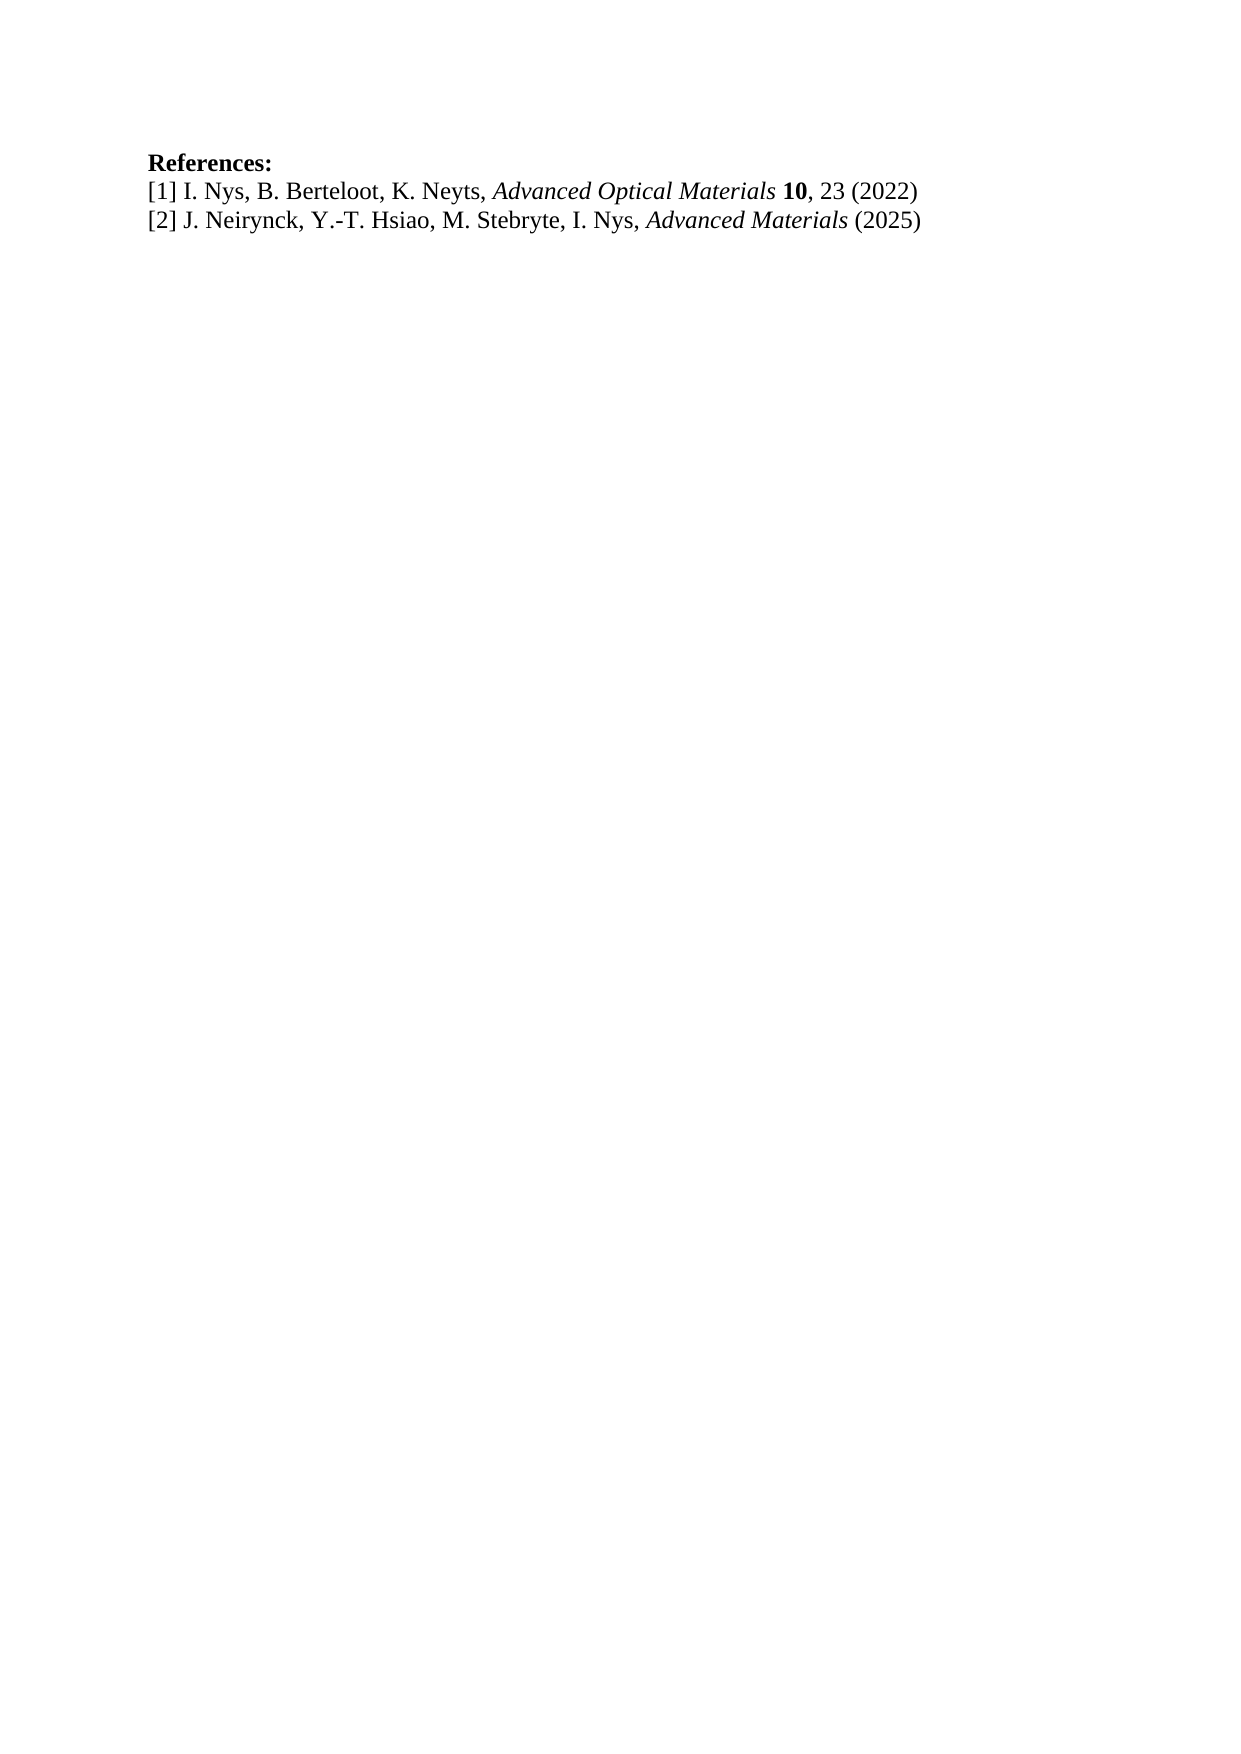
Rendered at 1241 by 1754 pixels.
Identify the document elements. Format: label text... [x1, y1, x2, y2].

text [1] I. Nys, B. Berteloot, K. Neyts, Advanced Optical Materials 10, 23 (2022) [148, 176, 1093, 205]
text References: [148, 148, 1084, 176]
text [2] J. Neirynck, Y.-T. Hsiao, M. Stebryte, I. Nys, Advanced Materials (2025) [148, 205, 1093, 234]
